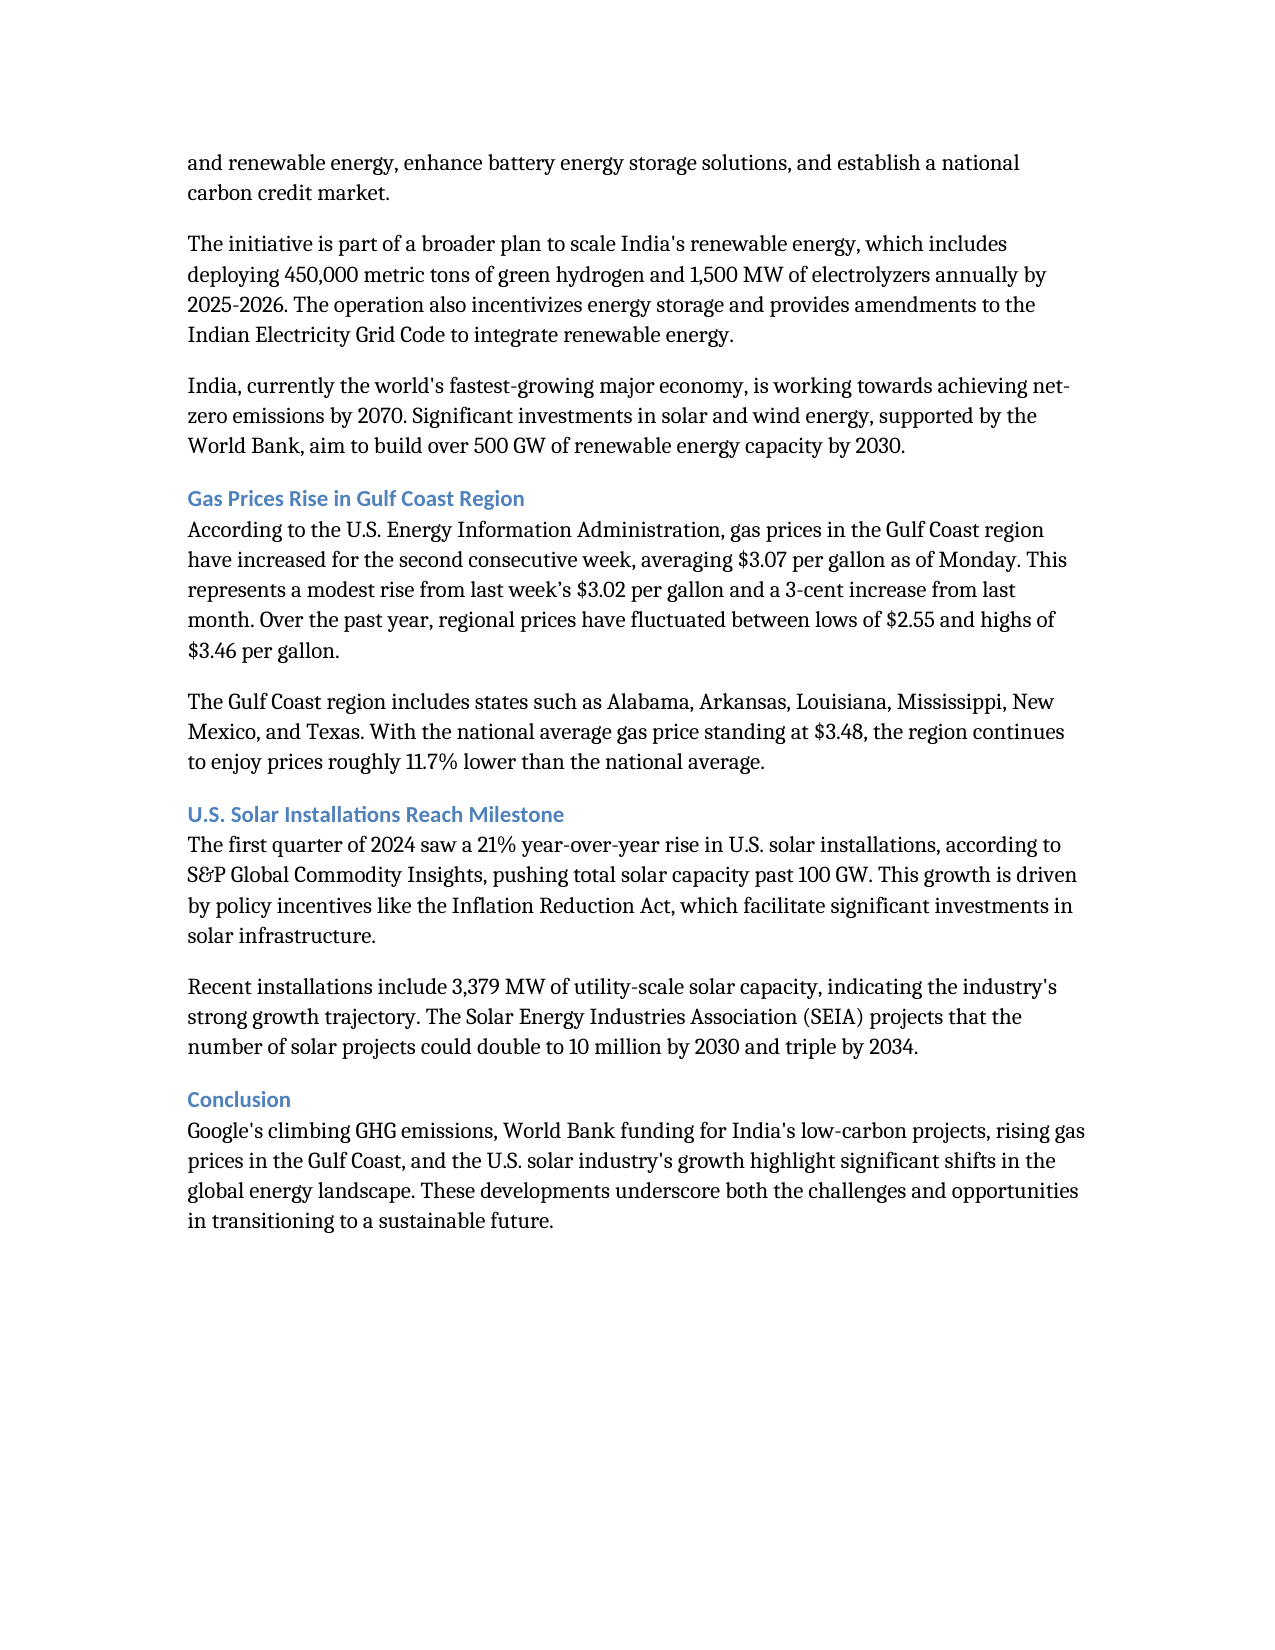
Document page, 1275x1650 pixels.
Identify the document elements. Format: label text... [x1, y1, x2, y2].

text India, currently the world's fastest-growing major economy, is working towards achieving net-zero emissions by 2070. Significant investments in solar and wind energy, supported by the World Bank, aim to build over 500 GW of renewable energy capacity by 2030. [187, 373, 1087, 460]
subtitle U.S. Solar Installations Reach Milestone [187, 800, 1087, 828]
subtitle Gas Prices Rise in Gulf Coast Region [187, 484, 1087, 512]
text Google's climbing GHG emissions, World Bank funding for India's low-carbon projects, rising gas prices in the Gulf Coast, and the U.S. solar industry's growth highlight significant shifts in the global energy landscape. These developments underscore both the challenges and opportunities in transitioning to a sustainable future. [187, 1117, 1087, 1234]
text According to the U.S. Energy Information Administration, gas prices in the Gulf Coast region have increased for the second consecutive week, averaging $3.07 per gallon as of Monday. This represents a modest rise from last week’s $3.02 per gallon and a 3-cent increase from last month. Over the past year, regional prices have fluctuated between lows of $2.55 and highs of $3.46 per gallon. [187, 517, 1087, 664]
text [187, 150, 1087, 207]
text The Gulf Coast region includes states such as Alabama, Arkansas, Louisiana, Mississippi, New Mexico, and Texas. With the national average gas price standing at $3.48, the region continues to enjoy prices roughly 11.7% lower than the national average. [187, 688, 1087, 775]
text The initiative is part of a broader plan to scale India's renewable energy, which includes deploying 450,000 metric tons of green hydrogen and 1,500 MW of electrolyzers annually by 2025-2026. The operation also incentivizes energy storage and provides amendments to the Indian Electricity Grid Code to integrate renewable energy. [187, 231, 1087, 348]
text The first quarter of 2024 saw a 21% year-over-year rise in U.S. solar installations, according to S&P Global Commodity Insights, pushing total solar capacity past 100 GW. This growth is driven by policy incentives like the Inflation Reduction Act, which facilitate significant investments in solar infrastructure. [187, 832, 1087, 949]
subtitle Conclusion [187, 1085, 1087, 1113]
text Recent installations include 3,379 MW of utility-scale solar capacity, indicating the industry's strong growth trajectory. The Solar Energy Industries Association (SEIA) projects that the number of solar projects could double to 10 million by 2030 and triple by 2034. [187, 974, 1087, 1061]
